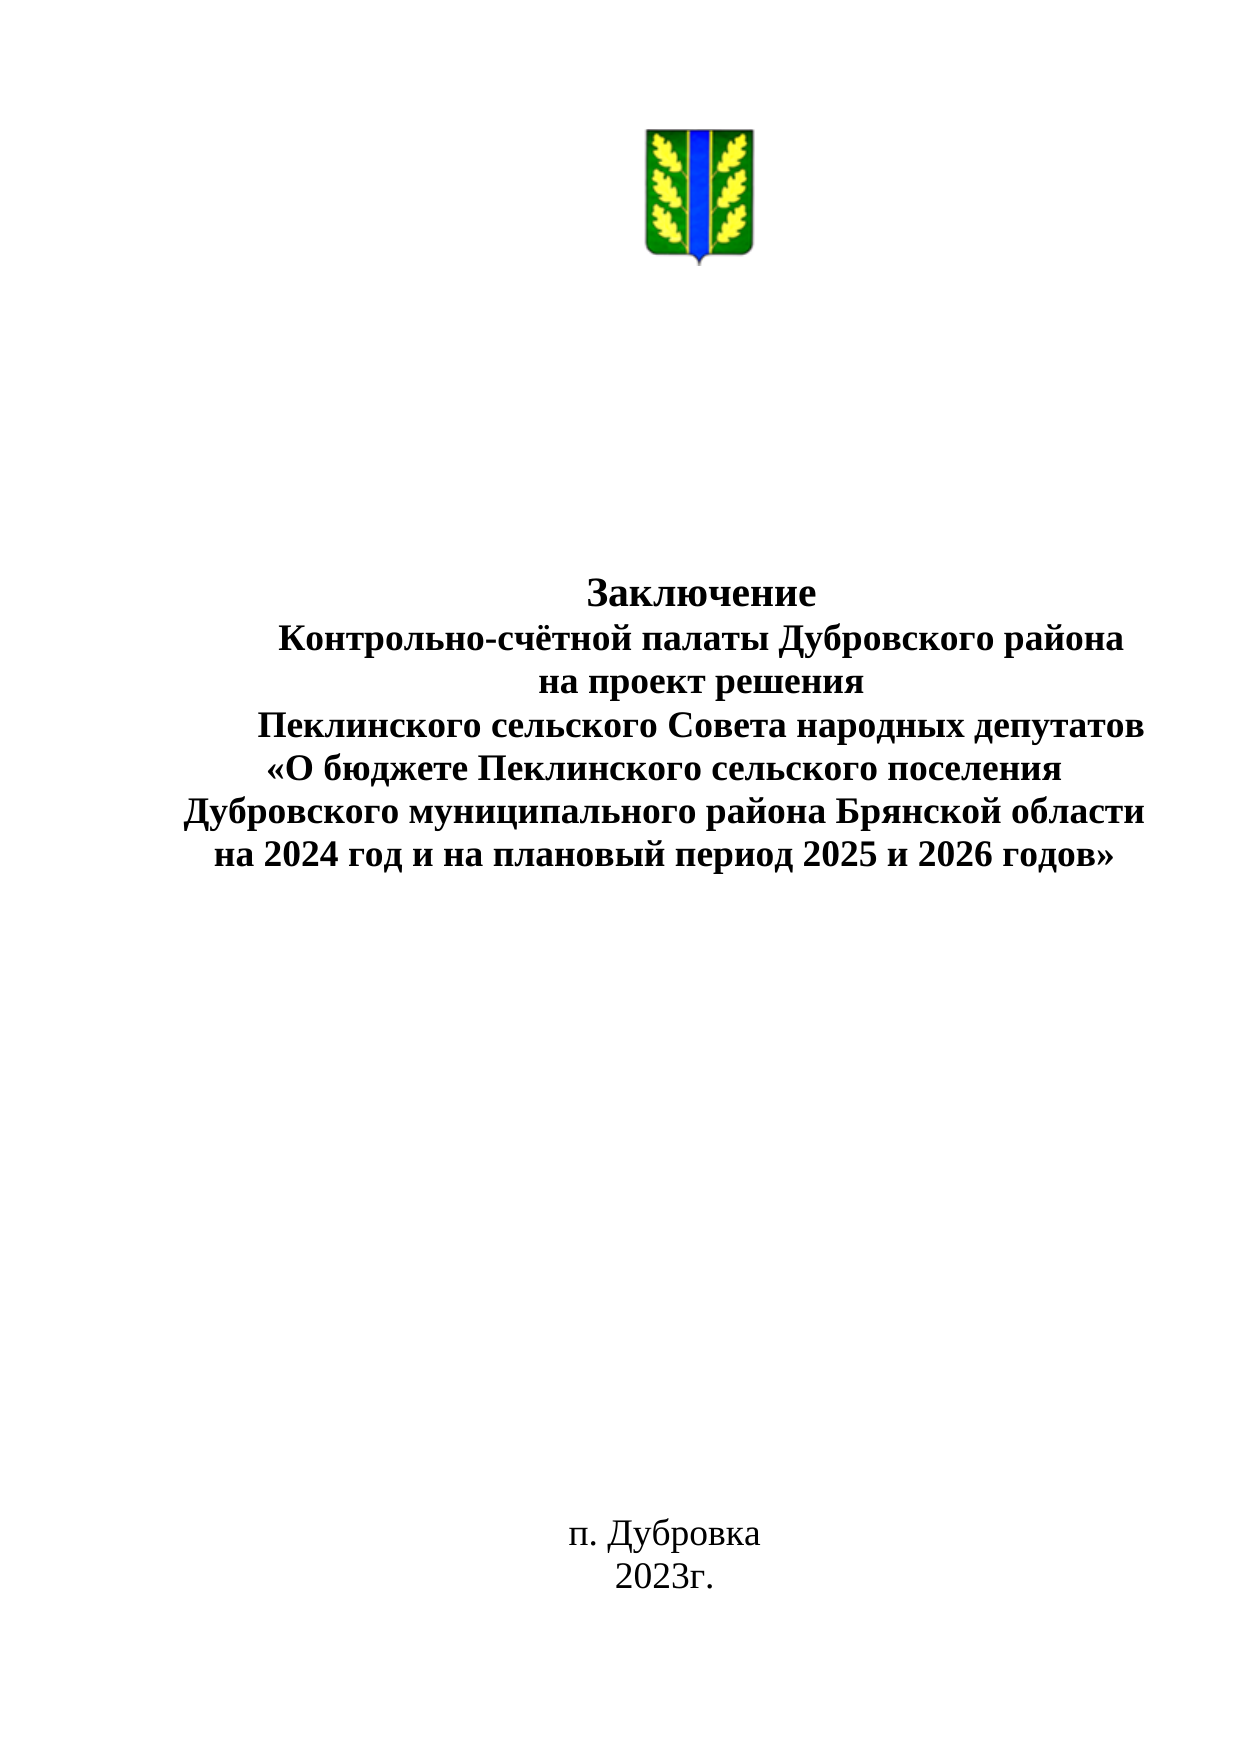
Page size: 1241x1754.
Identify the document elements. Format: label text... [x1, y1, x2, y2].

text Пеклинского сельского Совета народных депутатов «О бюджете Пеклинского сельского поселения Дубровского муниципального района Брянской области на 2024 год и на плановый период 2025 и 2026 годов» [177, 702, 1152, 874]
text 2023г. [177, 1554, 1152, 1597]
text на проект решения [177, 659, 1152, 702]
text Заключение [177, 568, 1152, 616]
text п. Дубровка [177, 1511, 1152, 1554]
picture [642, 129, 761, 266]
text Контрольно-счётной палаты Дубровского района [177, 616, 1152, 659]
